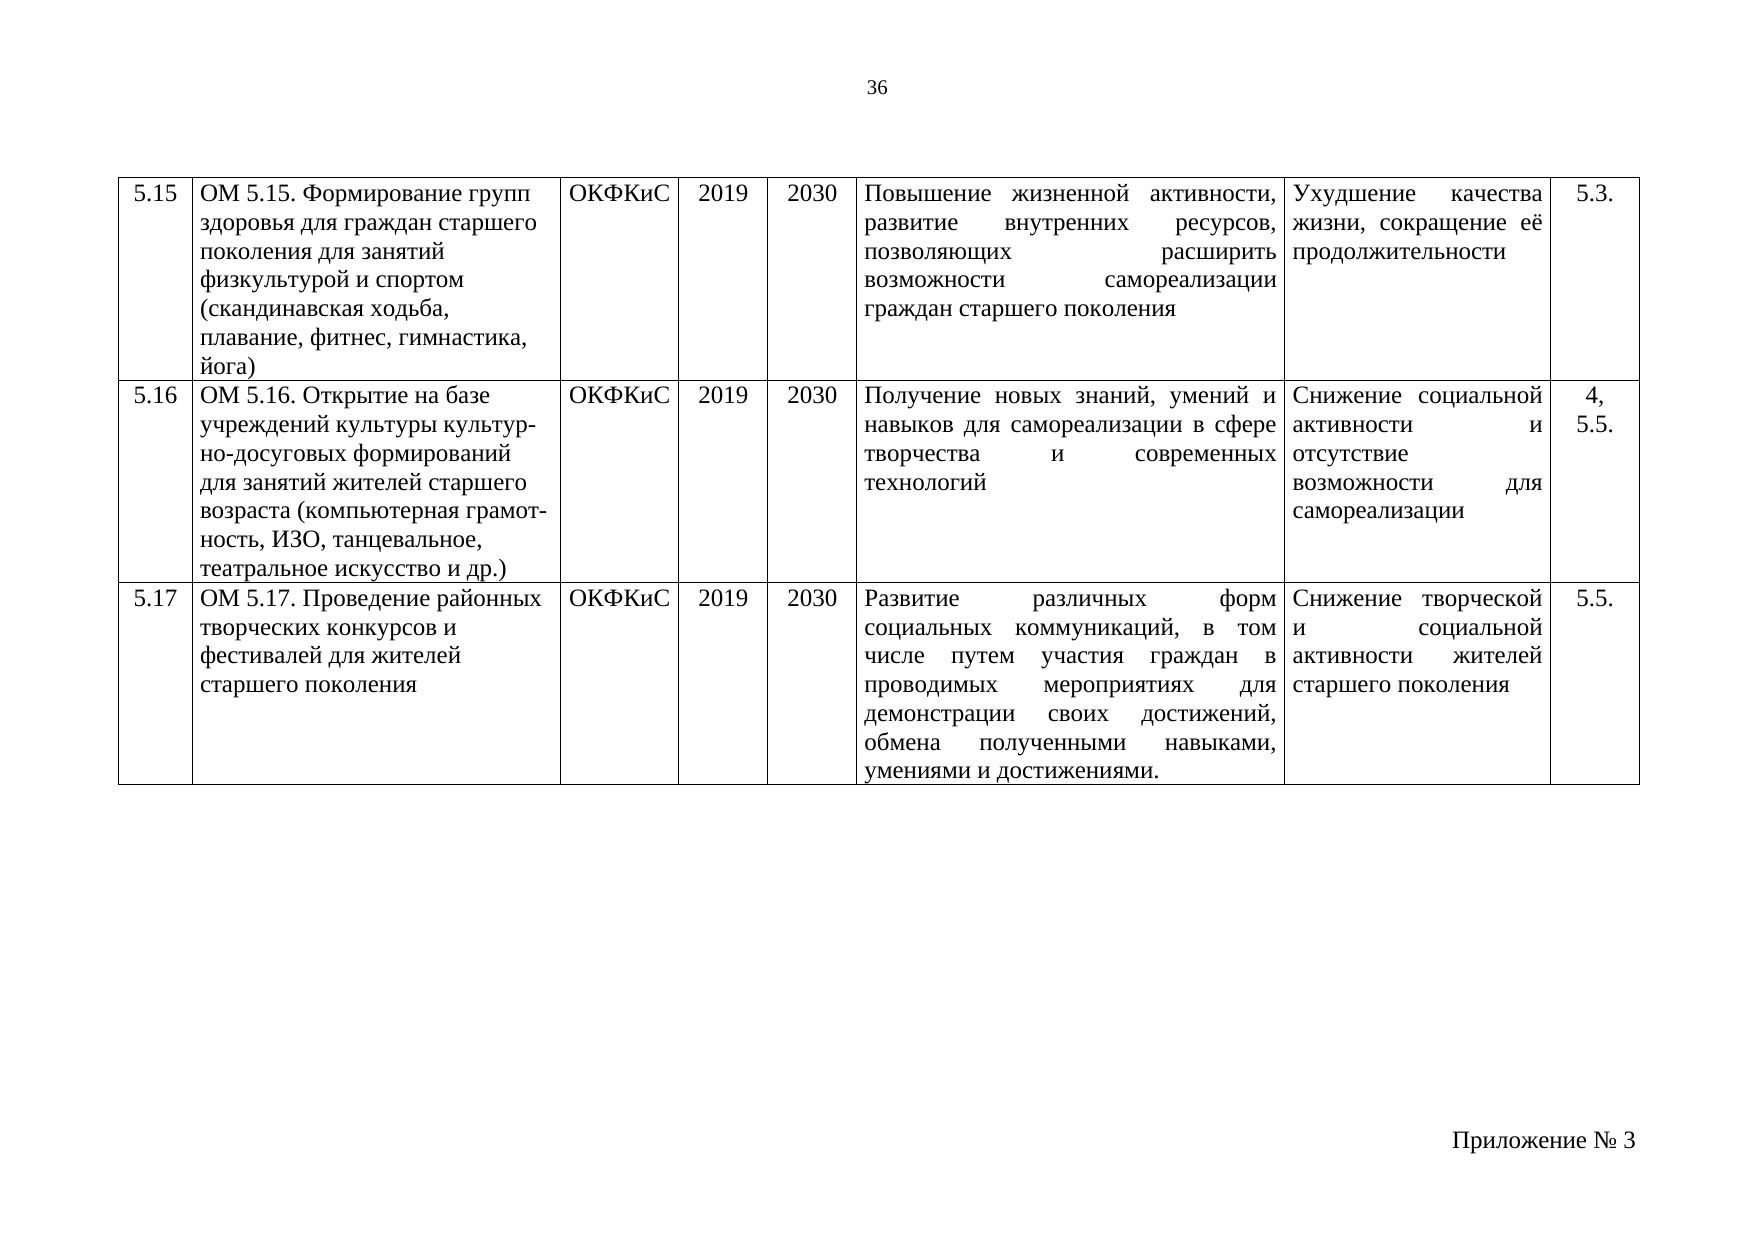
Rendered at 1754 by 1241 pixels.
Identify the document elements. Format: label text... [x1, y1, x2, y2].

table_cell Снижение творческой и социальной активности жителей старшего поколения [1285, 583, 1550, 784]
table_cell Развитие различных форм социальных коммуникаций, в том числе путем участия граждан в проводимых мероприятиях для демонстрации своих достижений, обмена полученными навыками, умениями и достижениями. [857, 583, 1284, 784]
table_cell 2019 [679, 583, 767, 784]
table_cell 4, 5.5. [1551, 381, 1639, 582]
table_cell 5.3. [1551, 178, 1639, 379]
table_cell 5.15 [119, 178, 192, 379]
table_cell ОМ 5.17. Проведение районных творческих конкурсов и фестивалей для жителей старшего поколения [193, 583, 560, 784]
table_cell Снижение социальной активности и отсутствие возможности для самореализации [1285, 381, 1550, 582]
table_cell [1285, 178, 1550, 379]
table_cell 5.17 [119, 583, 192, 784]
table_cell 5.5. [1551, 583, 1639, 784]
table_cell ОКФКиС [561, 178, 678, 379]
table_cell 2030 [768, 178, 856, 379]
table_cell 5.16 [119, 381, 192, 582]
text Приложение № 3 [1358, 1125, 1636, 1154]
table_cell ОМ 5.15. Формирование групп здоровья для граждан старшего поколения для занятий физкультурой и спортом (скандинавская ходьба, плавание, фитнес, гимнастика, йога) [193, 178, 560, 379]
table_cell 2019 [679, 178, 767, 379]
table_cell 2030 [768, 381, 856, 582]
table_cell ОМ 5.16. Открытие на базе учреждений культуры культур-но-досуговых формирований для занятий жителей старшего возраста (компьютерная грамот-ность, ИЗО, танцевальное, театральное искусство и др.) [193, 381, 560, 582]
table_cell Повышение жизненной активности, развитие внутренних ресурсов, позволяющих расширить возможности самореализации граждан старшего поколения [857, 178, 1284, 379]
table_cell Получение новых знаний, умений и навыков для самореализации в сфере творчества и современных технологий [857, 381, 1284, 582]
table_cell 2019 [679, 381, 767, 582]
table_cell 2030 [768, 583, 856, 784]
table_cell ОКФКиС [561, 583, 678, 784]
table_cell ОКФКиС [561, 381, 678, 582]
